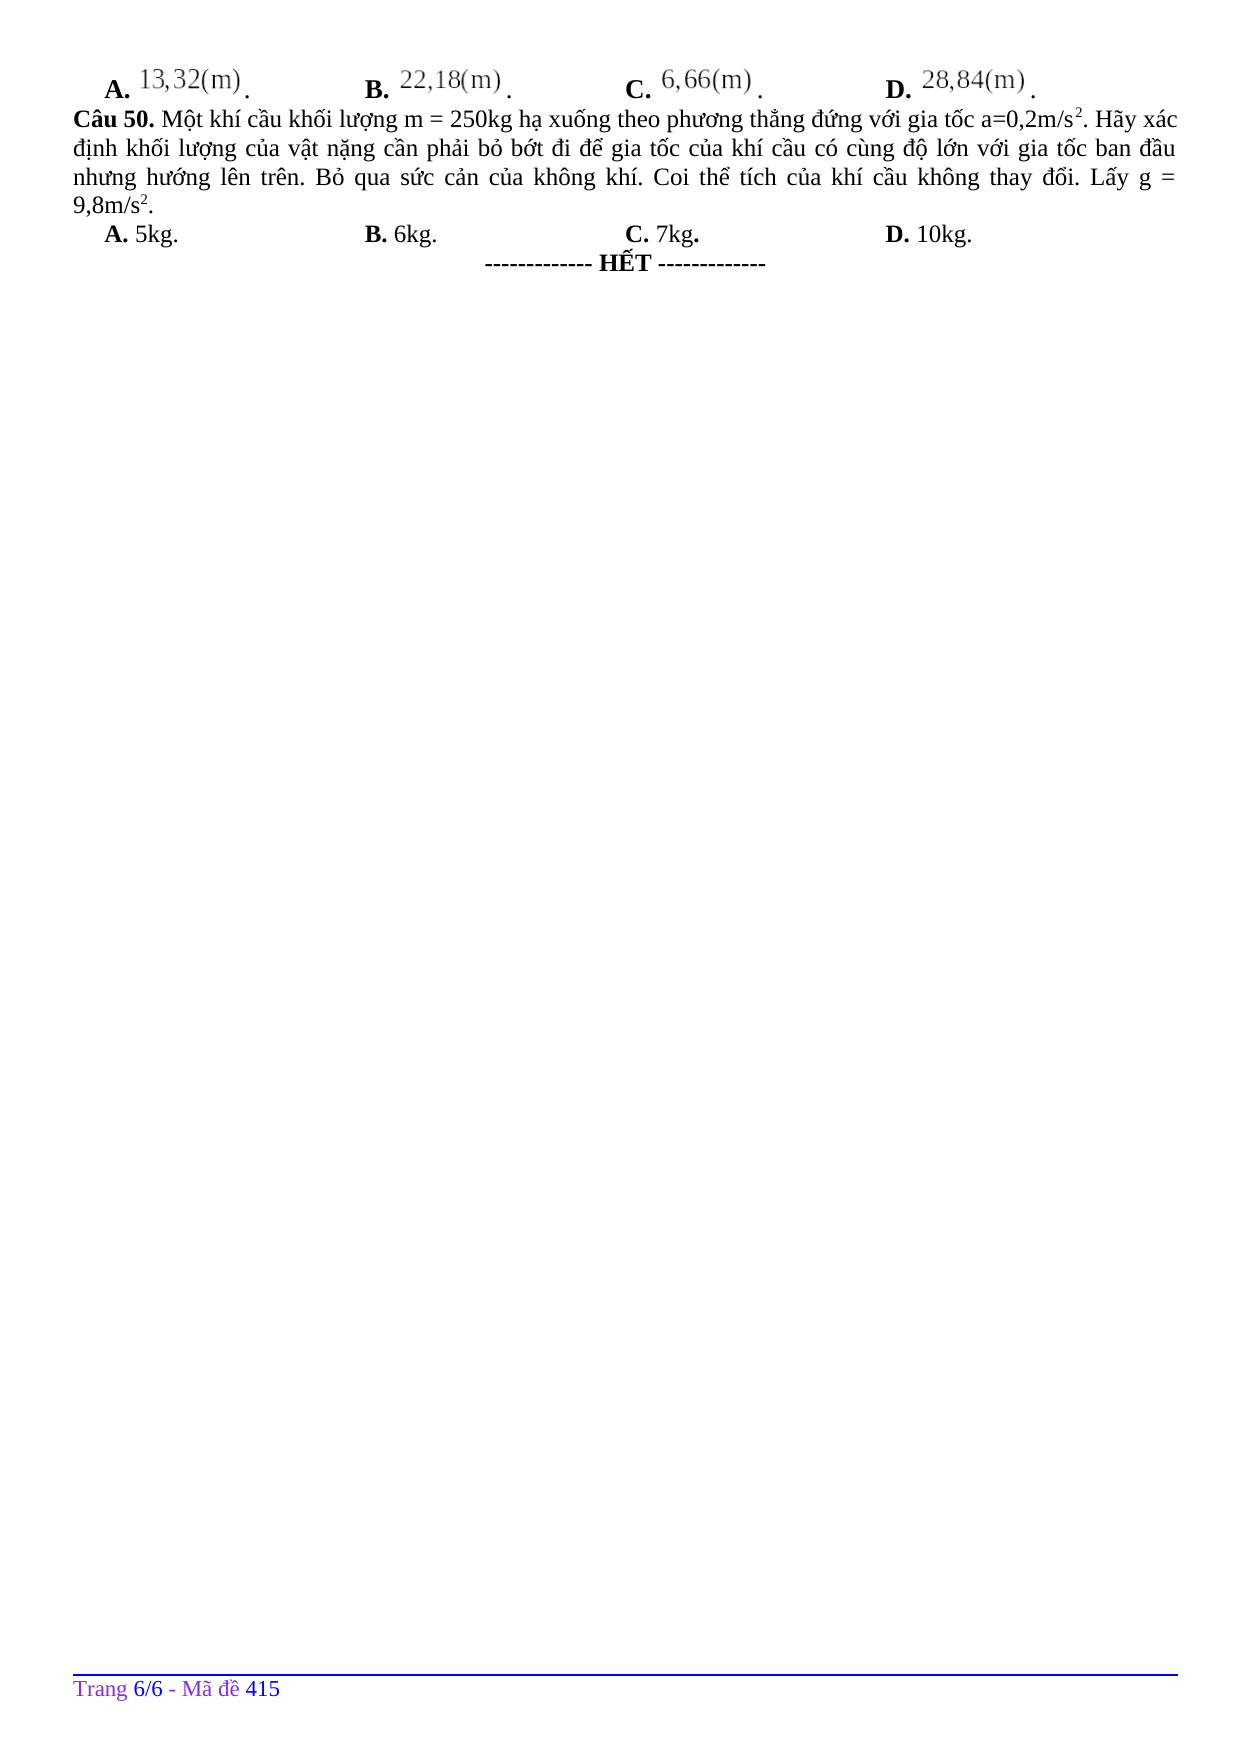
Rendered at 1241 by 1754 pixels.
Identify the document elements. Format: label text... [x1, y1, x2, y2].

text A. . B. . C. . D. . [73, 62, 1178, 104]
text Câu 50. Một khí cầu khối lượng m = 250kg hạ xuống theo phương thẳng đứng với gia tốc a=0,2m/s2. Hãy xác định khối lượng của vật nặng cần phải bỏ bớt đi để gia tốc của khí cầu có cùng độ lớn với gia tốc ban đầu nhưng hướng lên trên. Bỏ qua sức cản của không khí. Coi thể tích của khí cầu không thay đổi. Lấy g = 9,8m/s2. [73, 104, 1178, 219]
text ------------- HẾT ------------- [73, 248, 1178, 277]
text A. 5kg. B. 6kg. C. 7kg. D. 10kg. [73, 219, 1178, 248]
